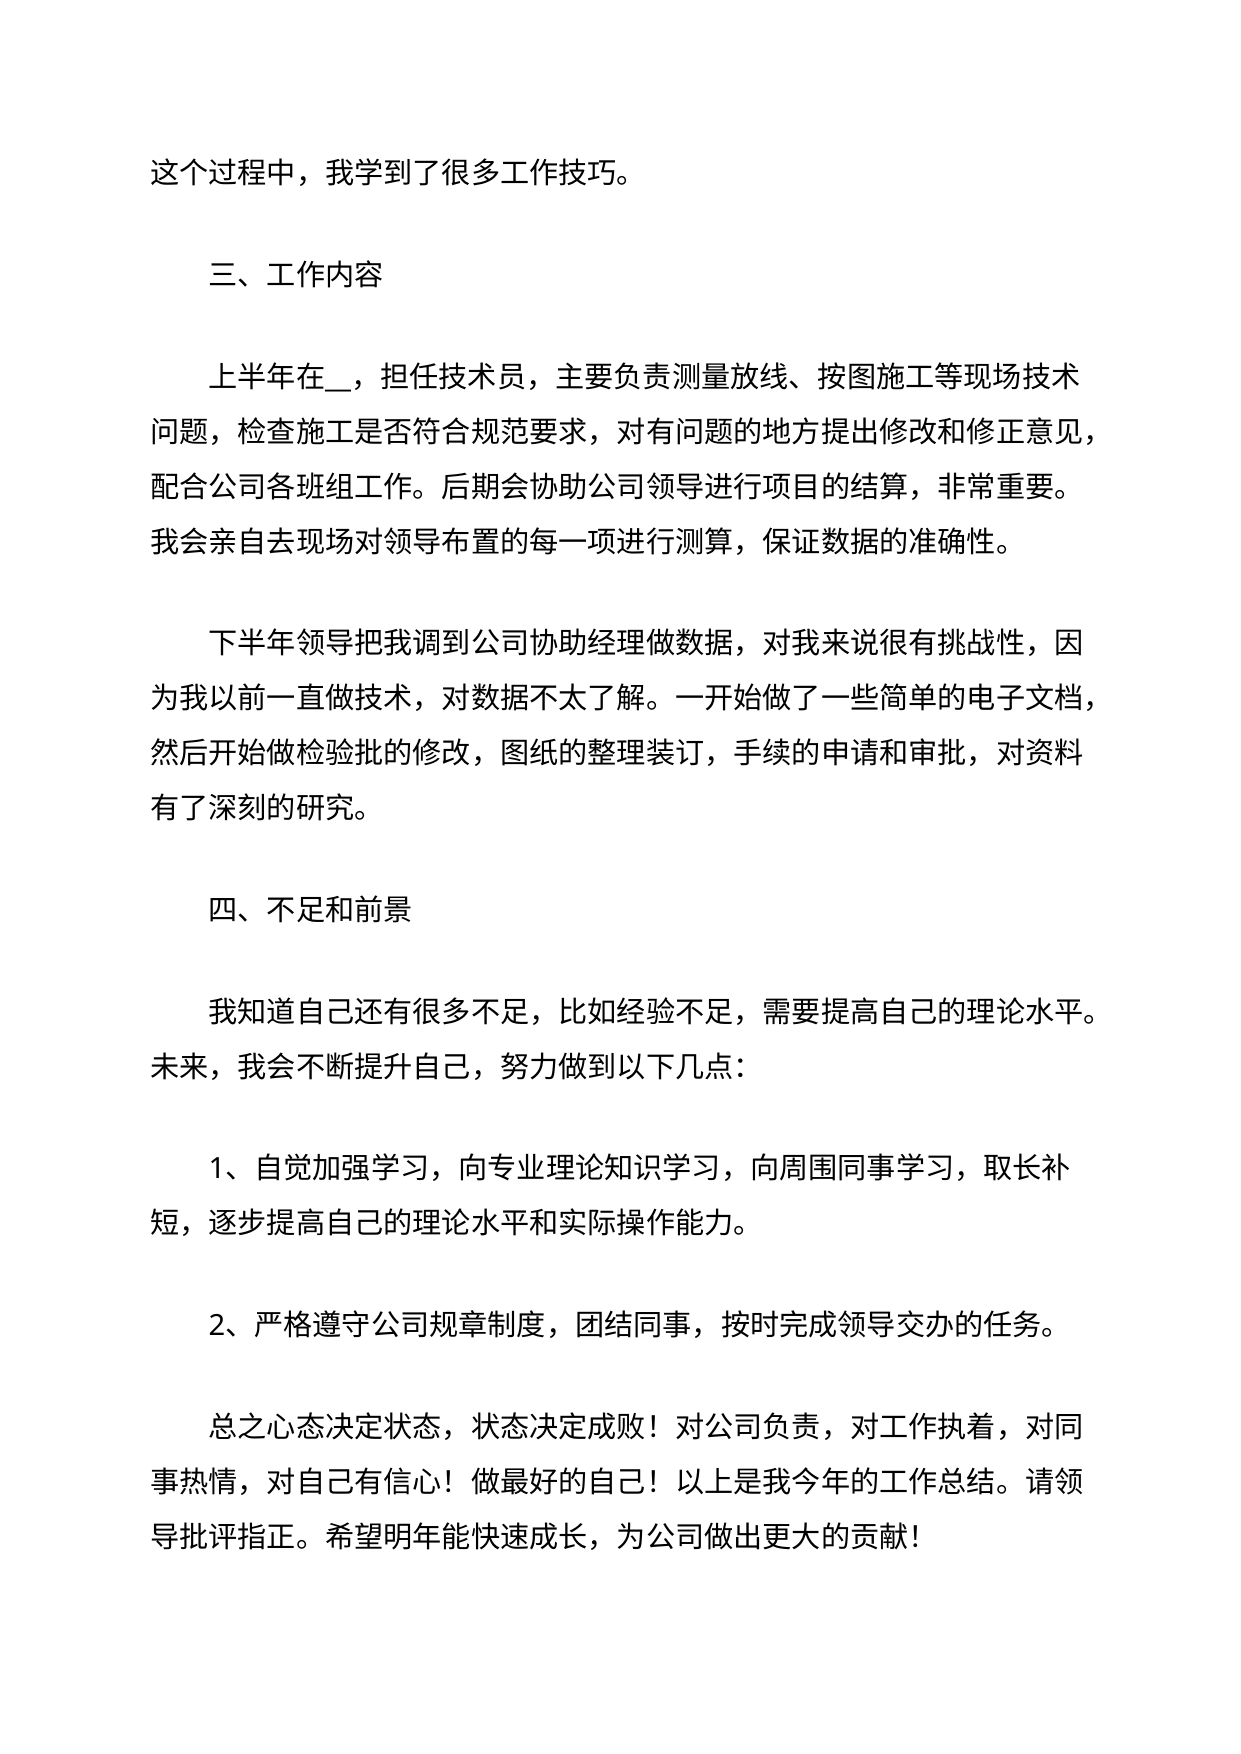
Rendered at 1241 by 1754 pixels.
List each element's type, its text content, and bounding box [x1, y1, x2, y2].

text 我知道自己还有很多不足，比如经验不足，需要提高自己的理论水平。未来，我会不断提升自己，努力做到以下几点： [150, 988, 1090, 1086]
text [150, 150, 1090, 192]
text 四、不足和前景 [150, 887, 1090, 929]
text 上半年在__，担任技术员，主要负责测量放线、按图施工等现场技术问题，检查施工是否符合规范要求，对有问题的地方提出修改和修正意见，配合公司各班组工作。后期会协助公司领导进行项目的结算，非常重要。我会亲自去现场对领导布置的每一项进行测算，保证数据的准确性。 [150, 353, 1090, 561]
text 下半年领导把我调到公司协助经理做数据，对我来说很有挑战性，因为我以前一直做技术，对数据不太了解。一开始做了一些简单的电子文档，然后开始做检验批的修改，图纸的整理装订，手续的申请和审批，对资料有了深刻的研究。 [150, 620, 1090, 827]
text 2、严格遵守公司规章制度，团结同事，按时完成领导交办的任务。 [150, 1302, 1090, 1344]
text 总之心态决定状态，状态决定成败！对公司负责，对工作执着，对同事热情，对自己有信心！做最好的自己！以上是我今年的工作总结。请领导批评指正。希望明年能快速成长，为公司做出更大的贡献！ [150, 1404, 1090, 1556]
text 1、自觉加强学习，向专业理论知识学习，向周围同事学习，取长补短，逐步提高自己的理论水平和实际操作能力。 [150, 1145, 1090, 1242]
text 三、工作内容 [150, 252, 1090, 294]
